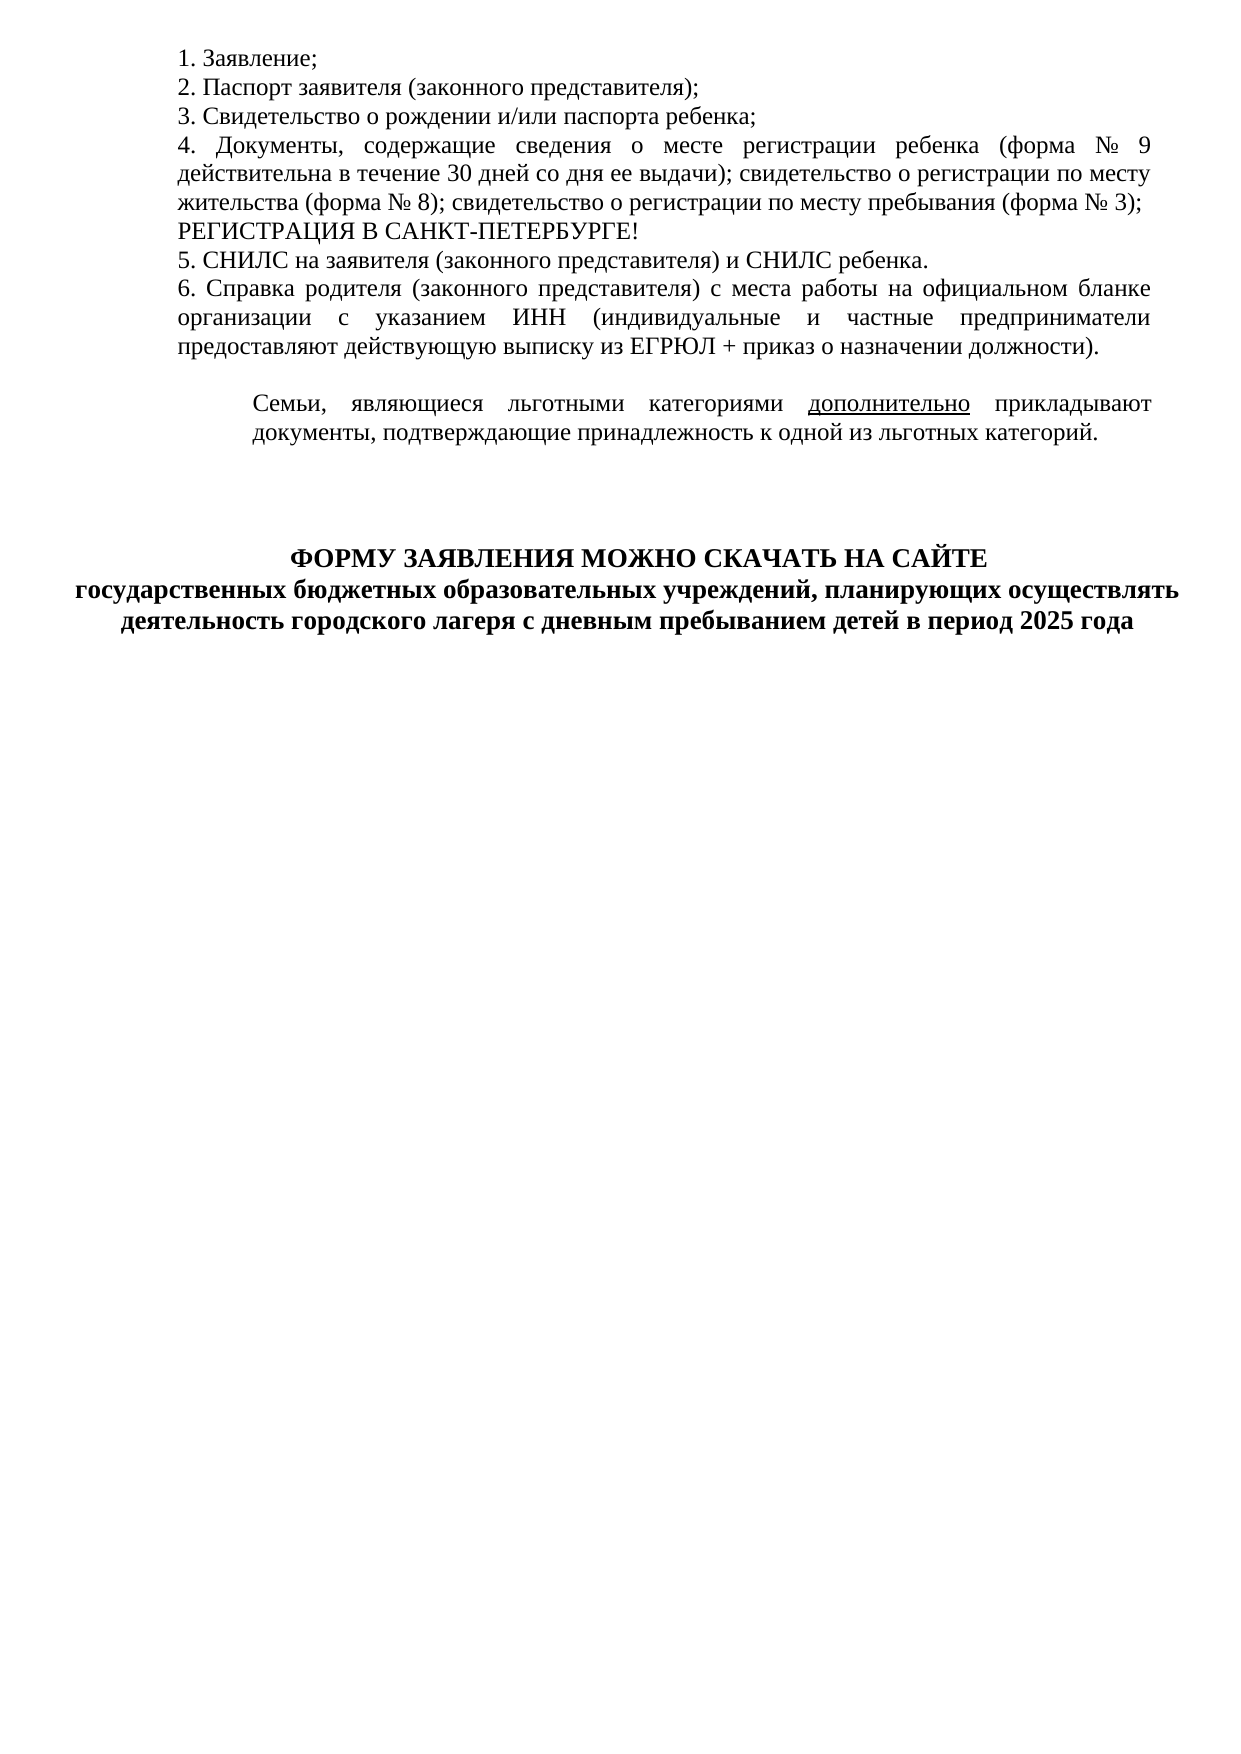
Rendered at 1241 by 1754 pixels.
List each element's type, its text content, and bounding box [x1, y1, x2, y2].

list Семьи, являющиеся льготными категориями дополнительно прикладывают документы, подтверждающие принадлежность к одной из льготных категорий. [252, 388, 1152, 446]
text 4. Документы, содержащие сведения о месте регистрации ребенка (форма № 9 действительна в течение 30 дней со дня ее выдачи); свидетельство о регистрации по месту жительства (форма № 8); свидетельство о регистрации по месту пребывания (форма № 3); [177, 130, 1152, 216]
text РЕГИСТРАЦИЯ В САНКТ-ПЕТЕРБУРГЕ! [177, 216, 1152, 245]
text 6. Справка родителя (законного представителя) с места работы на официальном бланке организации с указанием ИНН (индивидуальные и частные предприниматели предоставляют действующую выписку из ЕГРЮЛ + приказ о назначении должности). [177, 273, 1152, 360]
text 5. СНИЛС на заявителя (законного представителя) и СНИЛС ребенка. [177, 245, 1152, 273]
text 1. Заявление; [177, 43, 1152, 72]
text ФОРМУ ЗАЯВЛЕНИЯ МОЖНО СКАЧАТЬ НА САЙТЕ государственных бюджетных образовательных учреждений, планирующих осуществлять деятельность городского лагеря с дневным пребыванием детей в период 2025 года [74, 542, 1181, 635]
text 3. Свидетельство о рождении и/или паспорта ребенка; [177, 101, 1152, 130]
text 2. Паспорт заявителя (законного представителя); [177, 72, 1152, 101]
